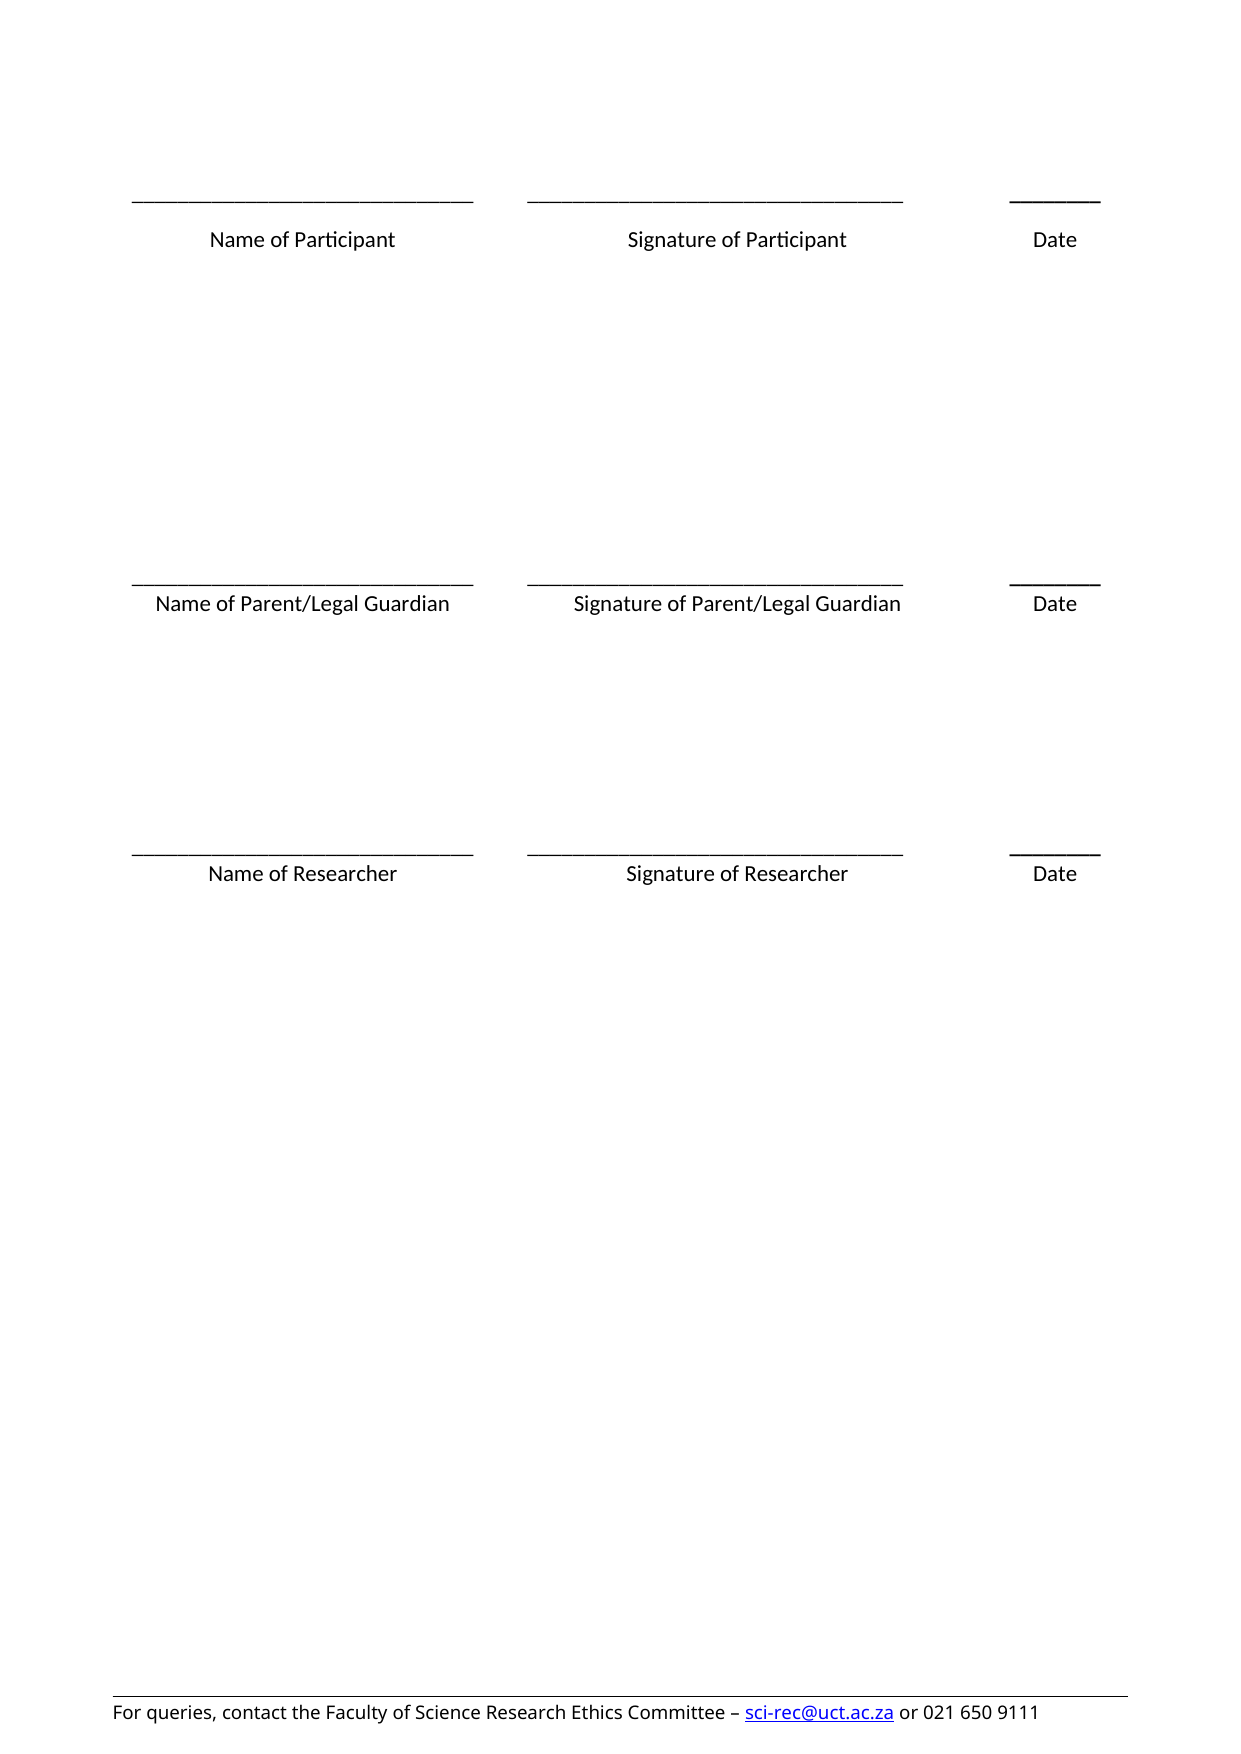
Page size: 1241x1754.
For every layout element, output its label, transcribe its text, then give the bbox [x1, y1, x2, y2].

table_cell Signature of Parent/Legal Guardian [516, 589, 959, 785]
table_cell Date [959, 859, 1151, 1251]
table_cell Date [959, 589, 1151, 785]
table_cell Name of Participant [90, 225, 516, 561]
table_header ________ [959, 178, 1151, 225]
table_cell Signature of Researcher [516, 859, 959, 1251]
table_header ______________________________ [90, 831, 516, 859]
table_cell _________________________________ [516, 561, 959, 589]
table_cell Name of Parent/Legal Guardian [90, 589, 516, 785]
table_header _________________________________ [516, 178, 959, 225]
table_cell Date [959, 225, 1151, 561]
table_header ______________________________ [90, 178, 516, 225]
table_cell ______________________________ [90, 561, 516, 589]
table_cell Signature of Participant [516, 225, 959, 561]
table_cell Name of Researcher [90, 859, 516, 1251]
table_header ________ [959, 831, 1151, 859]
table_cell ________ [959, 561, 1151, 589]
table_header _________________________________ [516, 831, 959, 859]
